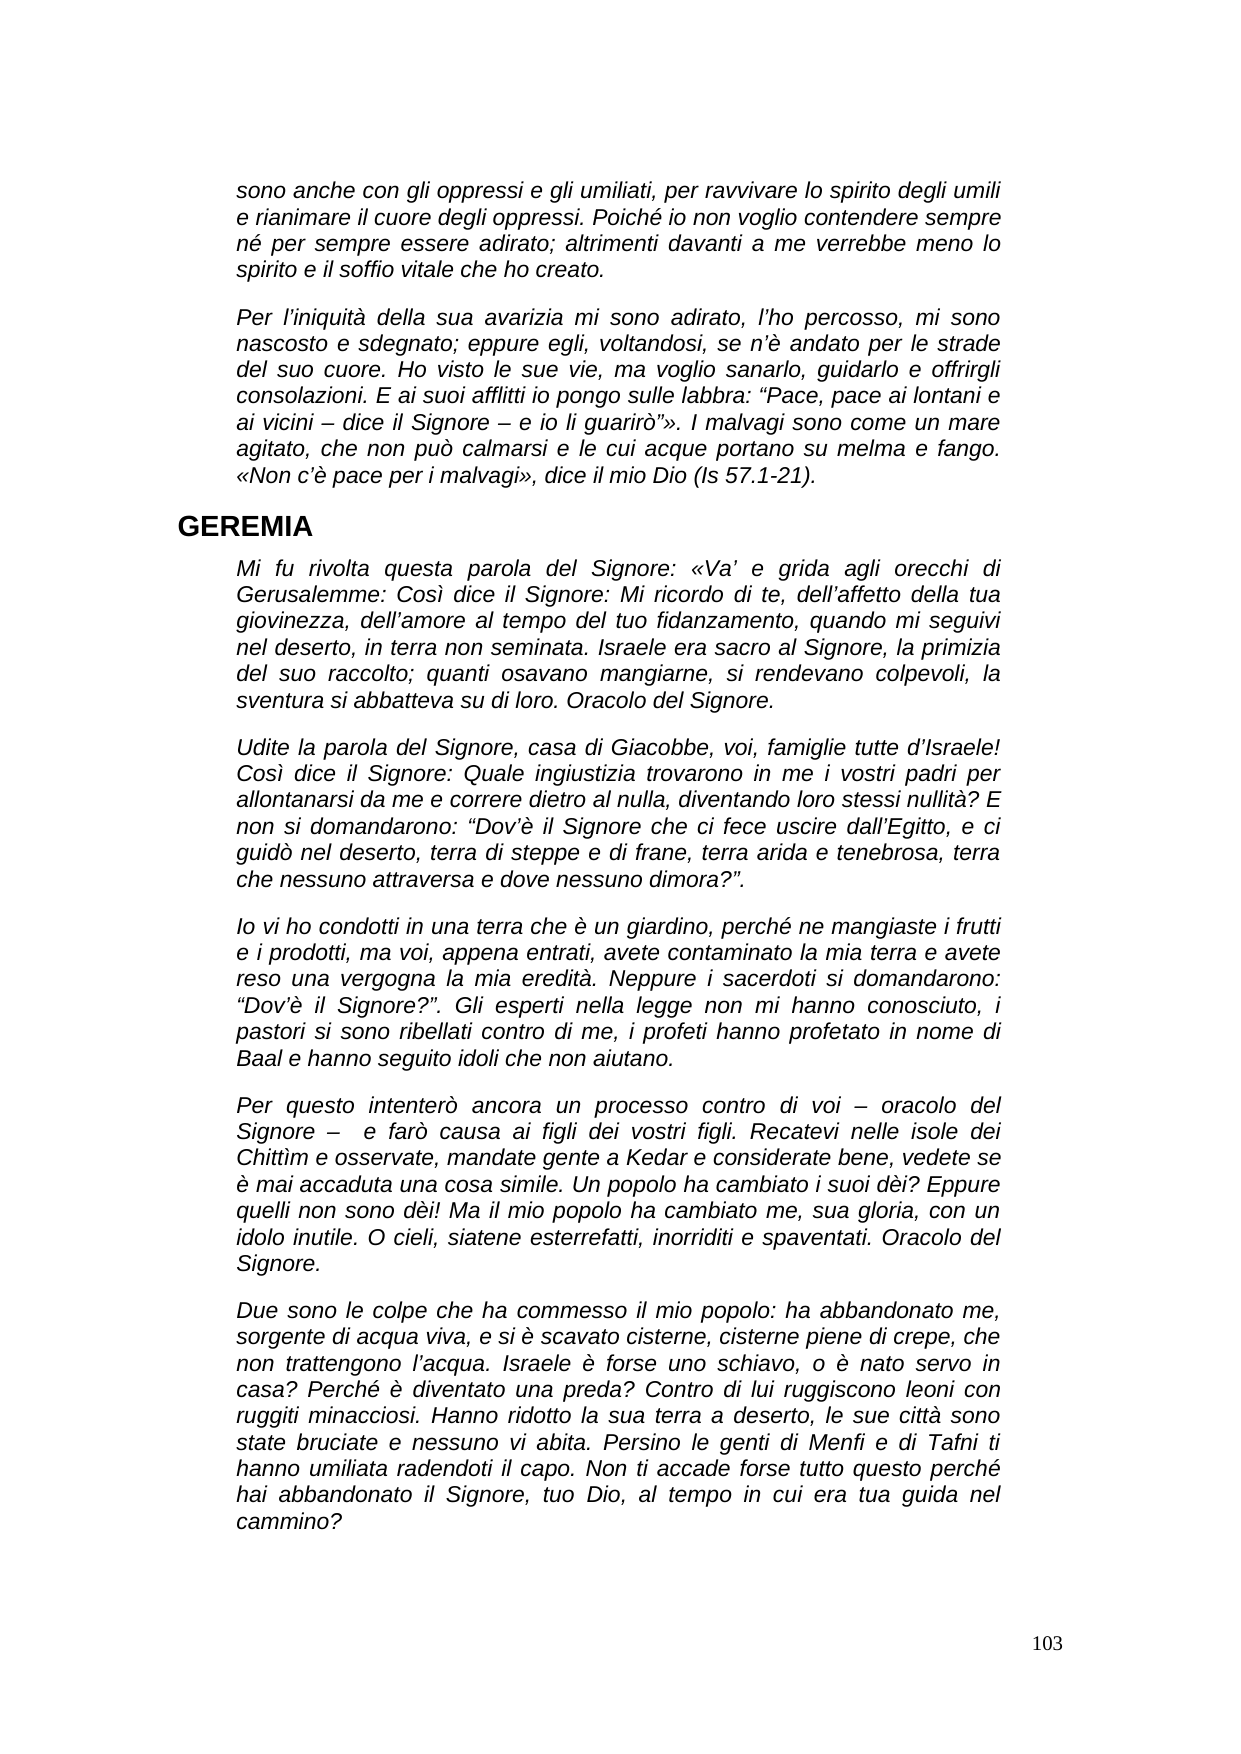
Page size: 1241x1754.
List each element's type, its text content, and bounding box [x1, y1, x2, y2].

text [236, 177, 1004, 283]
subtitle GEREMIA [177, 509, 1063, 542]
text Udite la parola del Signore, casa di Giacobbe, voi, famiglie tutte d’Israele! Così dice il Signore: Quale ingiustizia trovarono in me i vostri padri per allontanarsi da me e correre dietro al nulla, diventando loro stessi nullità? E non si domandarono: “Dov’è il Signore che ci fece uscire dall’Egitto, e ci guidò nel deserto, terra di steppe e di frane, terra arida e tenebrosa, terra che nessuno attraversa e dove nessuno dimora?”. [236, 734, 1004, 892]
text Mi fu rivolta questa parola del Signore: «Va’ e grida agli orecchi di Gerusalemme: Così dice il Signore: Mi ricordo di te, dell’affetto della tua giovinezza, dell’amore al tempo del tuo fidanzamento, quando mi seguivi nel deserto, in terra non seminata. Israele era sacro al Signore, la primizia del suo raccolto; quanti osavano mangiarne, si rendevano colpevoli, la sventura si abbatteva su di loro. Oracolo del Signore. [236, 555, 1004, 713]
text Due sono le colpe che ha commesso il mio popolo: ha abbandonato me, sorgente di acqua viva, e si è scavato cisterne, cisterne piene di crepe, che non trattengono l’acqua. Israele è forse uno schiavo, o è nato servo in casa? Perché è diventato una preda? Contro di lui ruggiscono leoni con ruggiti minacciosi. Hanno ridotto la sua terra a deserto, le sue città sono state bruciate e nessuno vi abita. Persino le genti di Menfi e di Tafni ti hanno umiliata radendoti il capo. Non ti accade forse tutto questo perché hai abbandonato il Signore, tuo Dio, al tempo in cui era tua guida nel cammino? [236, 1297, 1004, 1534]
text Per questo intenterò ancora un processo contro di voi – oracolo del Signore – e farò causa ai figli dei vostri figli. Recatevi nelle isole dei Chittìm e osservate, mandate gente a Kedar e considerate bene, vedete se è mai accaduta una cosa simile. Un popolo ha cambiato i suoi dèi? Eppure quelli non sono dèi! Ma il mio popolo ha cambiato me, sua gloria, con un idolo inutile. O cieli, siatene esterrefatti, inorriditi e spaventati. Oracolo del Signore. [236, 1092, 1004, 1276]
text Io vi ho condotti in una terra che è un giardino, perché ne mangiaste i frutti e i prodotti, ma voi, appena entrati, avete contaminato la mia terra e avete reso una vergogna la mia eredità. Neppure i sacerdoti si domandarono: “Dov’è il Signore?”. Gli esperti nella legge non mi hanno conosciuto, i pastori si sono ribellati contro di me, i profeti hanno profetato in nome di Baal e hanno seguito idoli che non aiutano. [236, 913, 1004, 1071]
text Per l’iniquità della sua avarizia mi sono adirato, l’ho percosso, mi sono nascosto e sdegnato; eppure egli, voltandosi, se n’è andato per le strade del suo cuore. Ho visto le sue vie, ma voglio sanarlo, guidarlo e offrirgli consolazioni. E ai suoi afflitti io pongo sulle labbra: “Pace, pace ai lontani e ai vicini – dice il Signore – e io li guarirò”». I malvagi sono come un mare agitato, che non può calmarsi e le cui acque portano su melma e fango. «Non c’è pace per i malvagi», dice il mio Dio (Is 57.1-21). [236, 303, 1004, 488]
